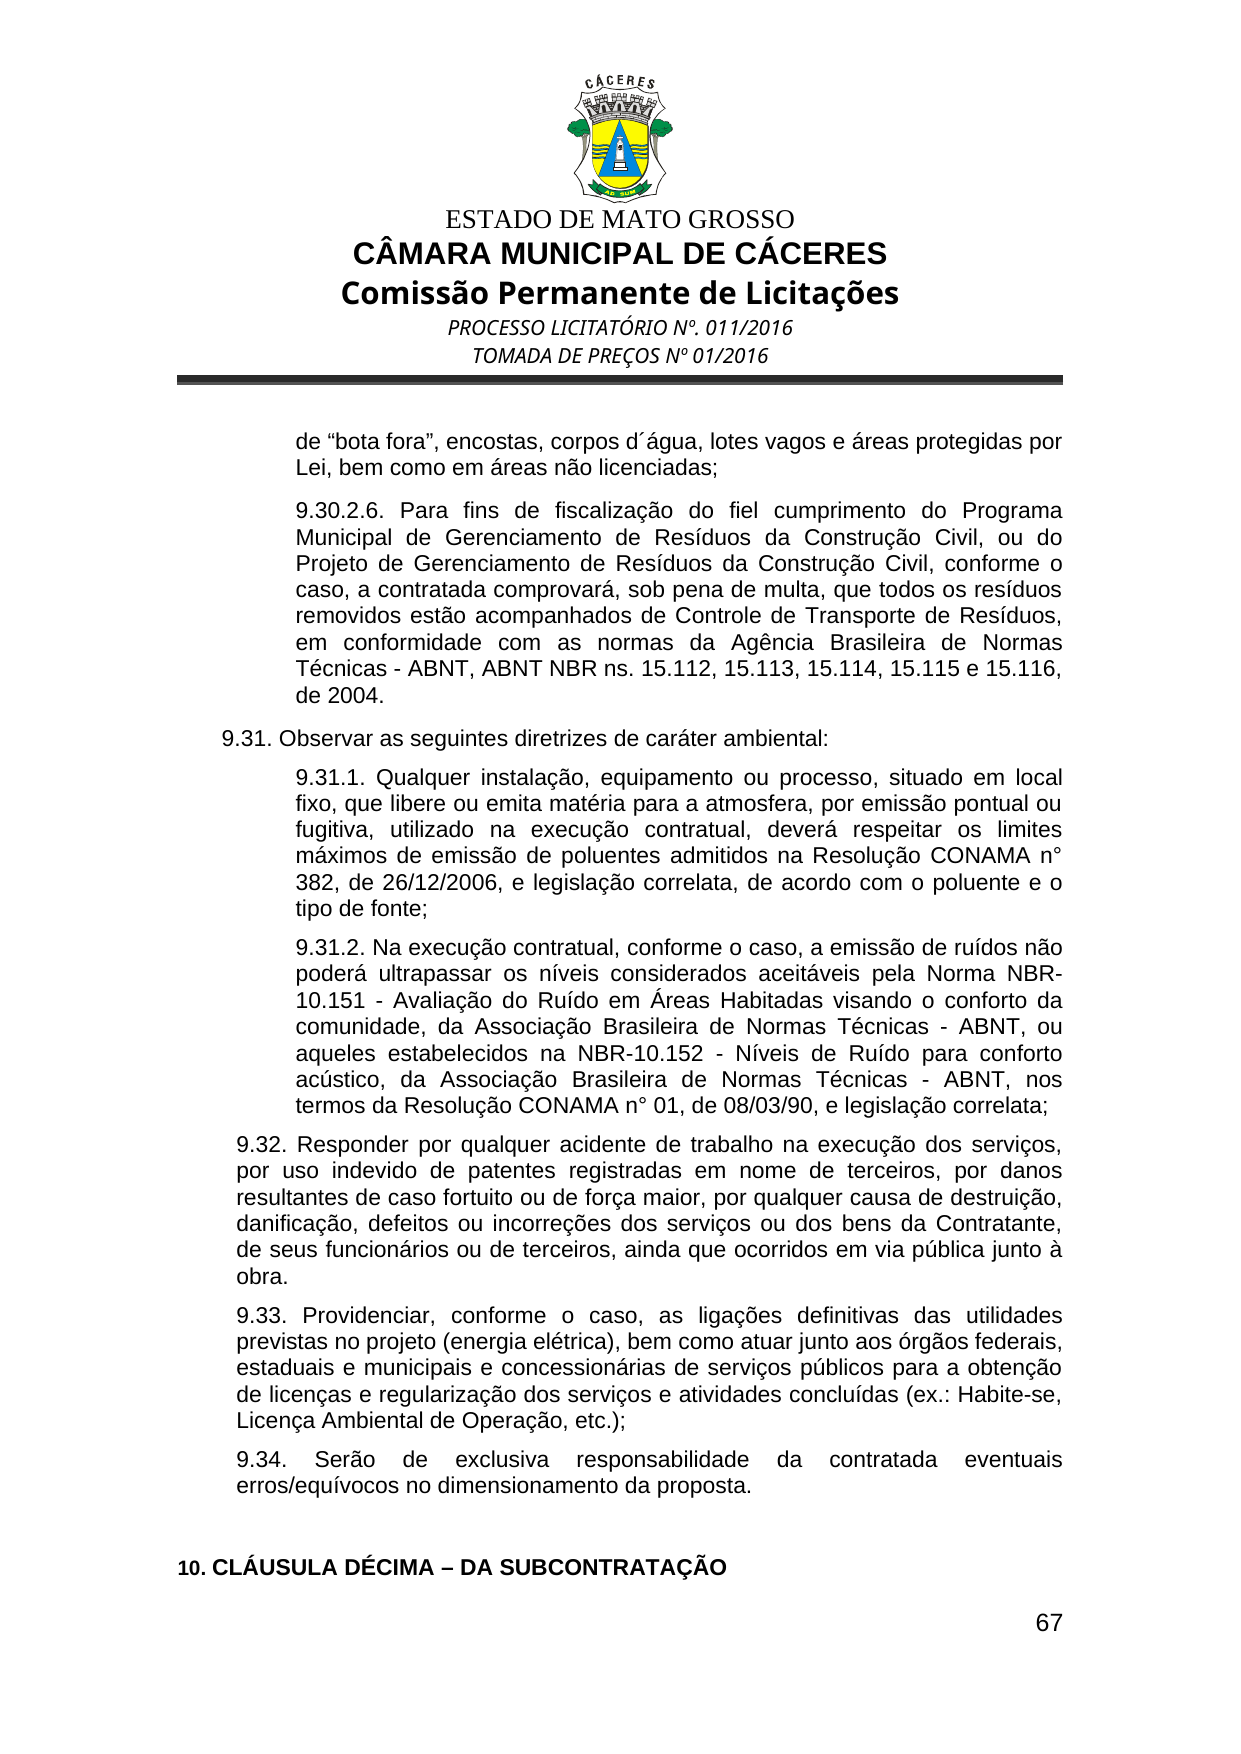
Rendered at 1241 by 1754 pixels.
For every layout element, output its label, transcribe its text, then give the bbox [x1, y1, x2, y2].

list 9.32. Responder por qualquer acidente de trabalho na execução dos serviços, por uso indevido de patentes registradas em nome de terceiros, por danos resultantes de caso fortuito ou de força maior, por qualquer causa de destruição, danificação, defeitos ou incorreções dos serviços ou dos bens da Contratante, de seus funcionários ou de terceiros, ainda que ocorridos em via pública junto à obra. [236, 1131, 1063, 1289]
list 9.31. Observar as seguintes diretrizes de caráter ambiental: [221, 724, 1063, 751]
list CLÁUSULA DÉCIMA – DA SUBCONTRATAÇÃO [177, 1554, 1063, 1581]
list 9.34. Serão de exclusiva responsabilidade da contratada eventuais erros/equívocos no dimensionamento da proposta. [236, 1446, 1063, 1499]
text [295, 428, 1063, 480]
list 9.31.1. Qualquer instalação, equipamento ou processo, situado em local fixo, que libere ou emita matéria para a atmosfera, por emissão pontual ou fugitiva, utilizado na execução contratual, deverá respeitar os limites máximos de emissão de poluentes admitidos na Resolução CONAMA n° 382, de 26/12/2006, e legislação correlata, de acordo com o poluente e o tipo de fonte; [295, 763, 1063, 922]
list 9.33. Providenciar, conforme o caso, as ligações definitivas das utilidades previstas no projeto (energia elétrica), bem como atuar junto aos órgãos federais, estaduais e municipais e concessionárias de serviços públicos para a obtenção de licenças e regularização dos serviços e atividades concluídas (ex.: Habite-se, Licença Ambiental de Operação, etc.); [236, 1302, 1063, 1433]
list 9.31.2. Na execução contratual, conforme o caso, a emissão de ruídos não poderá ultrapassar os níveis considerados aceitáveis pela Norma NBR-10.151 - Avaliação do Ruído em Áreas Habitadas visando o conforto da comunidade, da Associação Brasileira de Normas Técnicas - ABNT, ou aqueles estabelecidos na NBR-10.152 - Níveis de Ruído para conforto acústico, da Associação Brasileira de Normas Técnicas - ABNT, nos termos da Resolução CONAMA n° 01, de 08/03/90, e legislação correlata; [295, 934, 1063, 1118]
text 9.30.2.6. Para fins de fiscalização do fiel cumprimento do Programa Municipal de Gerenciamento de Resíduos da Construção Civil, ou do Projeto de Gerenciamento de Resíduos da Construção Civil, conforme o caso, a contratada comprovará, sob pena de multa, que todos os resíduos removidos estão acompanhados de Controle de Transporte de Resíduos, em conformidade com as normas da Agência Brasileira de Normas Técnicas - ABNT, ABNT NBR ns. 15.112, 15.113, 15.114, 15.115 e 15.116, de 2004. [295, 497, 1063, 708]
